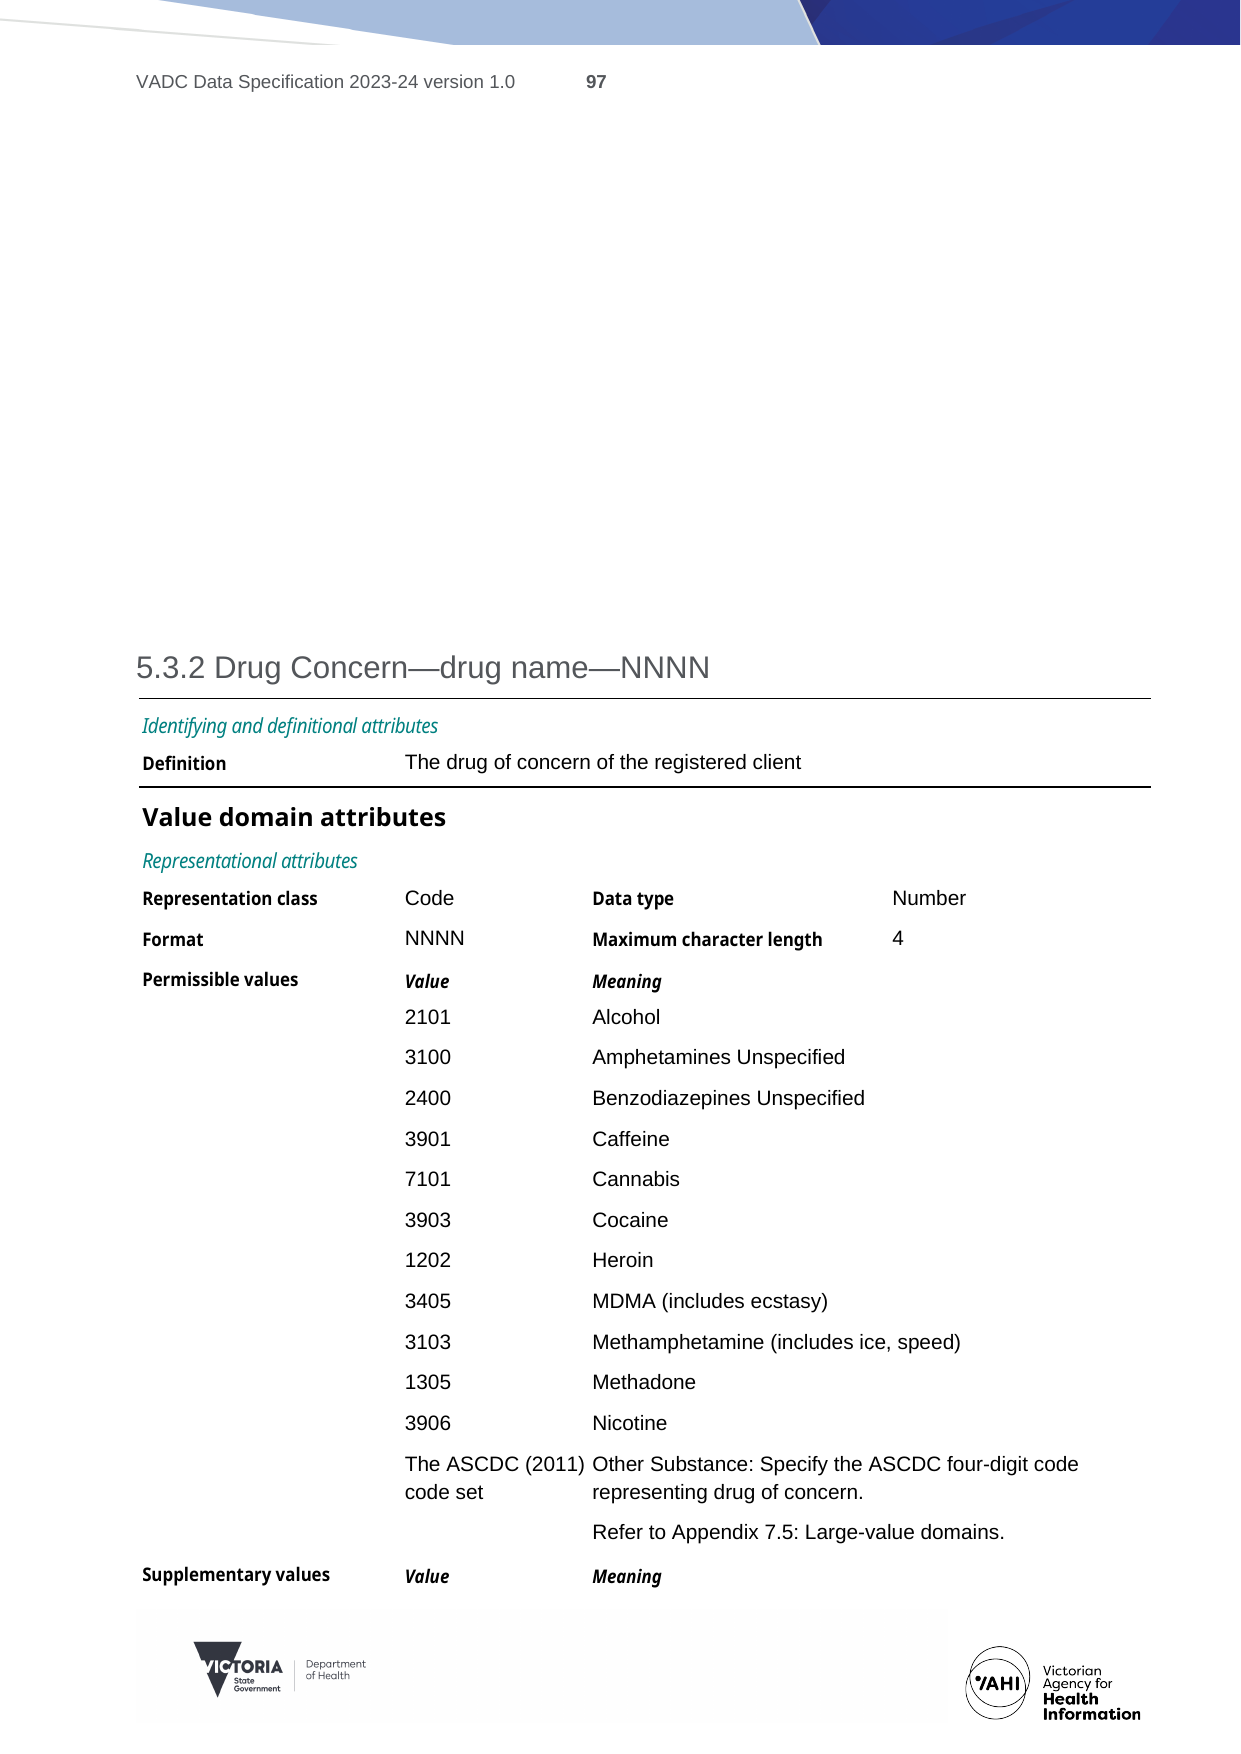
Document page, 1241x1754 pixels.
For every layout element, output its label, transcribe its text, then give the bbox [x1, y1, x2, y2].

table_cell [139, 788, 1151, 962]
picture [135, 1609, 949, 1723]
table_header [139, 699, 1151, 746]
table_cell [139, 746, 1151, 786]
picture [965, 1646, 1141, 1720]
picture [0, 0, 1241, 45]
subtitle 5.3.2 Drug Concern—drug name—NNNN [136, 649, 1104, 685]
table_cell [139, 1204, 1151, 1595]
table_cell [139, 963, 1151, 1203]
